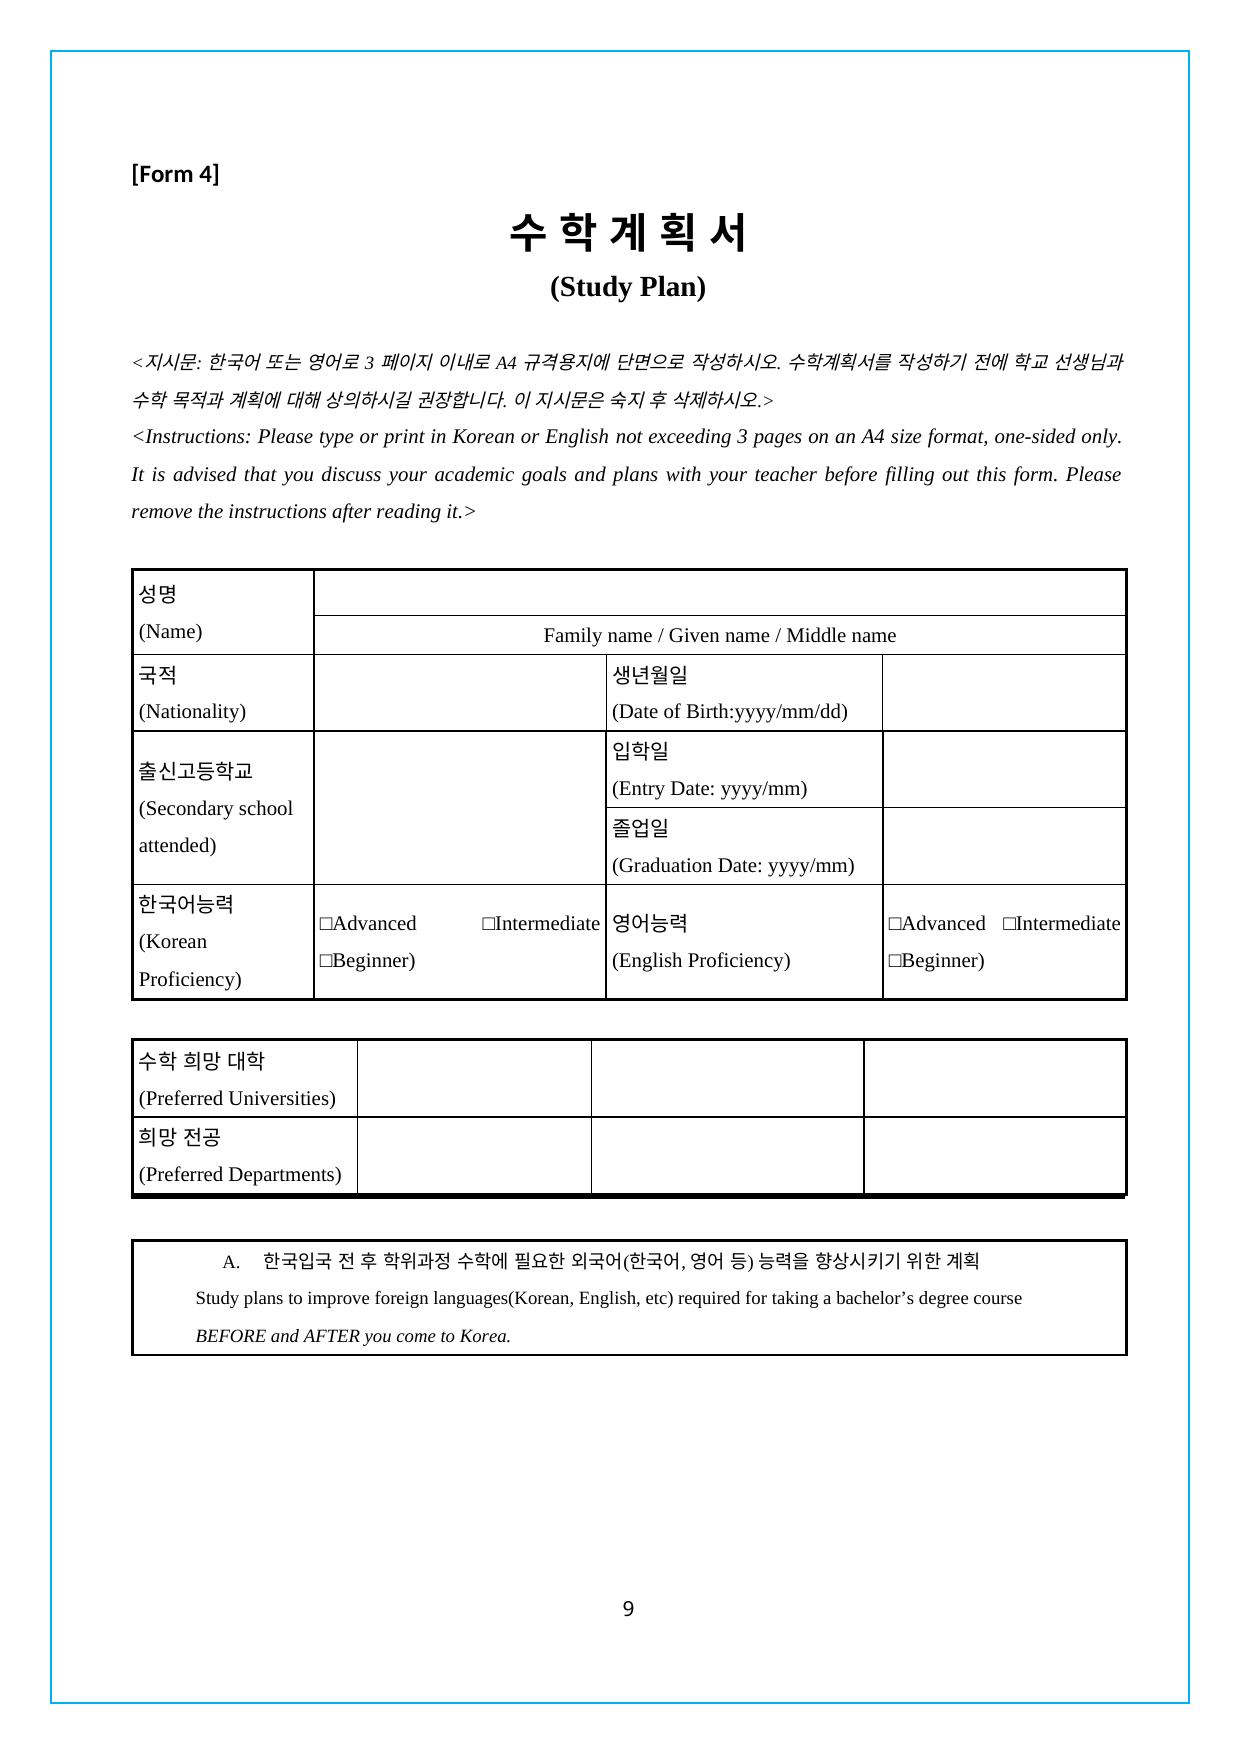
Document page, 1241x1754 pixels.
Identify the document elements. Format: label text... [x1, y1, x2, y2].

table_cell [883, 655, 1125, 730]
text <Instructions: Please type or print in Korean or English not exceeding 3 pages on an A4 size format, one-sided only. It is advised that you discuss your academic goals and plans with your teacher before filling out this form. Please remove the instructions after reading it.> [131, 418, 1125, 530]
table_header 성명 (Name) [134, 571, 313, 654]
table_header 수학 희망 대학 (Preferred Universities) [134, 1041, 357, 1116]
table_cell [315, 732, 605, 883]
table_cell [865, 1118, 1125, 1193]
table_cell 국적 (Nationality) [134, 655, 313, 730]
table_cell 한국어능력 (Korean Proficiency) [134, 885, 313, 997]
table_cell [884, 808, 1125, 883]
text 수 학 계 획 서 [131, 193, 1125, 268]
table_header [592, 1041, 863, 1116]
table_cell [884, 732, 1125, 807]
text (Study Plan) [131, 268, 1125, 305]
table_cell □Advanced □Intermediate □Beginner) [884, 885, 1125, 997]
text [Form 4] [131, 155, 1125, 193]
table_cell [315, 655, 606, 730]
table_header 한국입국 전 후 학위과정 수학에 필요한 외국어(한국어, 영어 등) 능력을 향상시키기 위한 계획 Study plans to improve foreign languages(Korean, English, etc) required for taking a bachelor’s degree course BEFORE and AFTER you come to Korea. [134, 1242, 1125, 1354]
table_header [358, 1041, 591, 1116]
table_cell 출신고등학교 (Secondary school attended) [134, 732, 313, 883]
text <지시문: 한국어 또는 영어로 3 페이지 이내로 A4 규격용지에 단면으로 작성하시오. 수학계획서를 작성하기 전에 학교 선생님과 수학 목적과 계획에 대해 상의하시길 권장합니다. 이 지시문은 숙지 후 삭제하시오.> [131, 343, 1125, 418]
table_cell 입학일 (Entry Date: yyyy/mm) [607, 732, 882, 807]
table_cell Family name / Given name / Middle name [315, 616, 1125, 654]
table_cell □Advanced □Intermediate □Beginner) [315, 885, 605, 997]
table_header [865, 1041, 1125, 1116]
table_cell 생년월일 (Date of Birth:yyyy/mm/dd) [607, 655, 882, 730]
table_cell [358, 1118, 591, 1193]
table_header [315, 571, 1125, 615]
table_cell 졸업일 (Graduation Date: yyyy/mm) [607, 808, 882, 883]
table_cell 영어능력 (English Proficiency) [607, 885, 882, 997]
table_cell [592, 1118, 863, 1193]
table_cell 희망 전공 (Preferred Departments) [134, 1118, 357, 1193]
